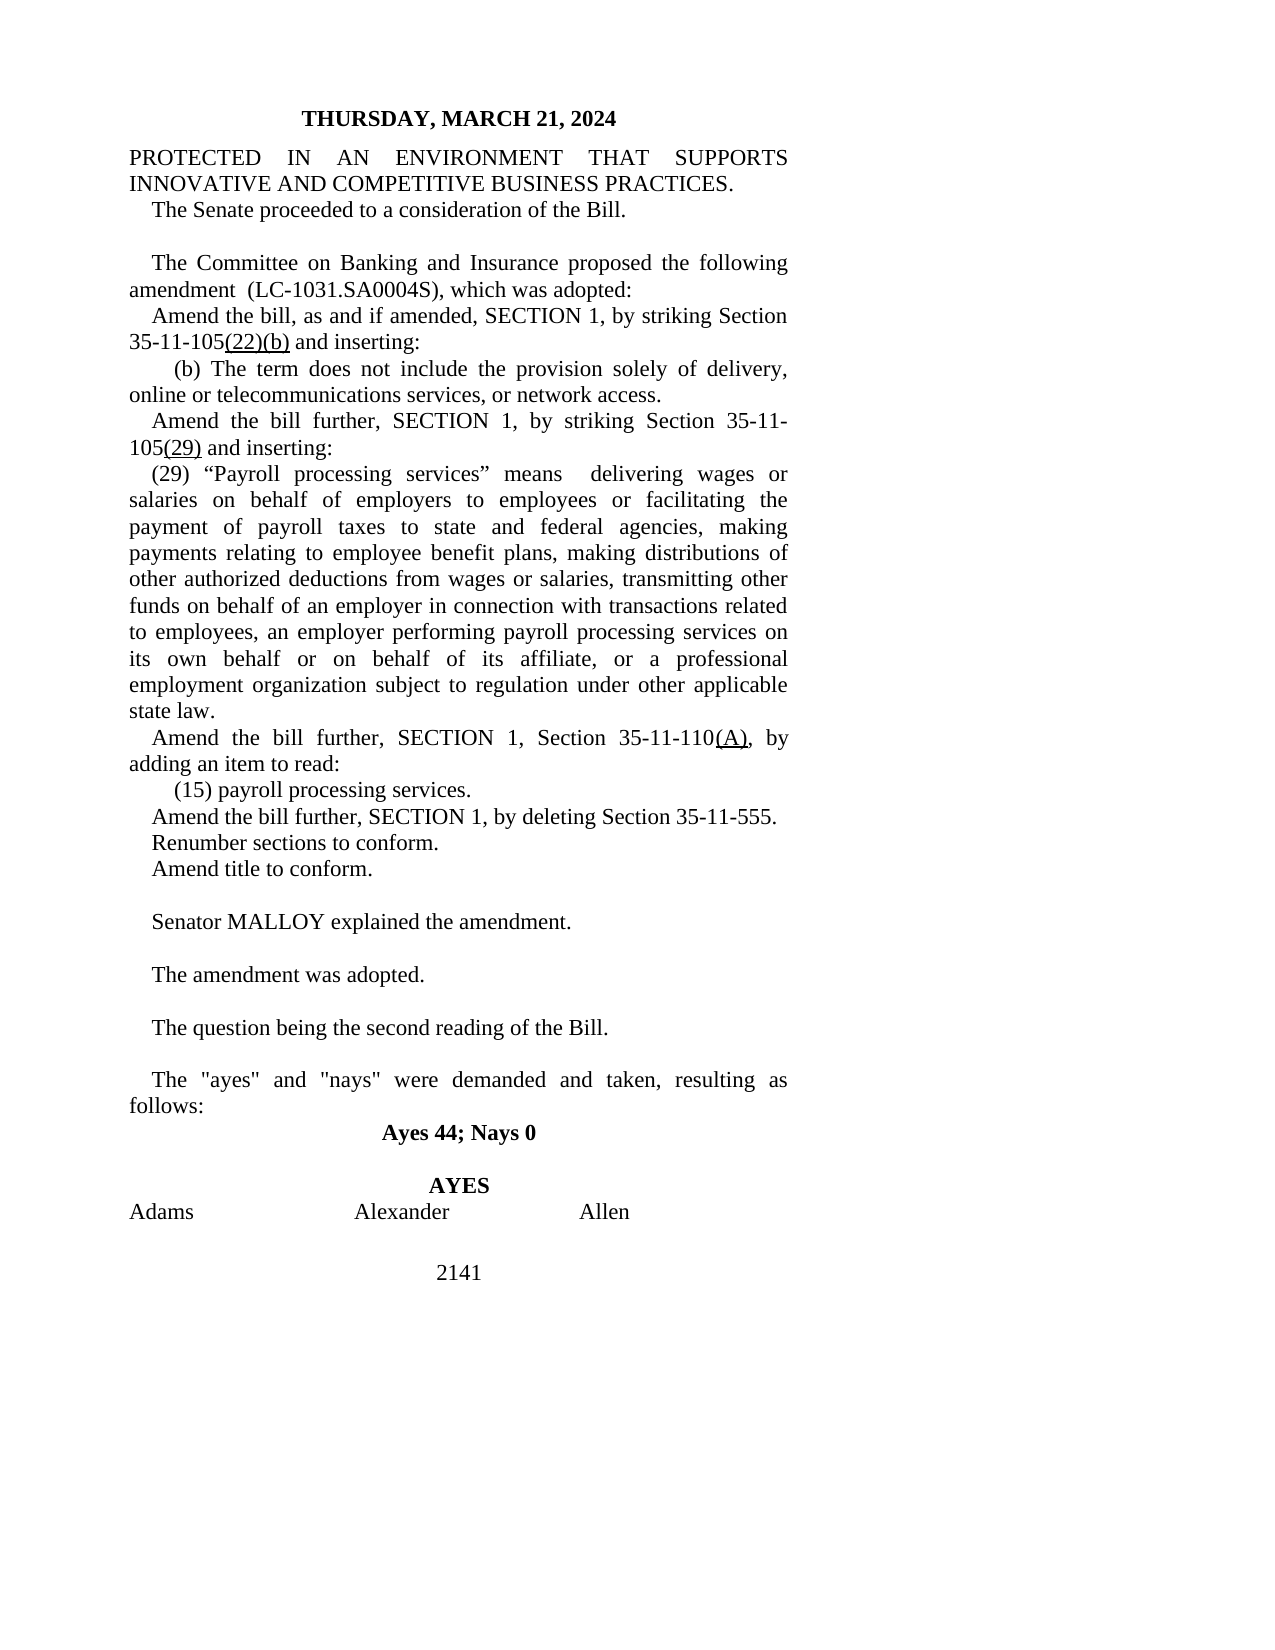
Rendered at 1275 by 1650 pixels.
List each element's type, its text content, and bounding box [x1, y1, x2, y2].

text The "ayes" and "nays" were demanded and taken, resulting as follows: [129, 1066, 789, 1119]
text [129, 144, 789, 197]
text Ayes 44; Nays 0 [129, 1119, 789, 1145]
text Amend the bill further, SECTION 1, by deleting Section 35-11-555. [129, 803, 789, 829]
text The question being the second reading of the Bill. [129, 1013, 789, 1040]
text Renumber sections to conform. [129, 829, 789, 855]
text Adams Alexander Allen [129, 1198, 789, 1224]
text Amend the bill further, SECTION 1, Section 35-11-110(A), by adding an item to read: [129, 724, 789, 776]
text Amend the bill further, SECTION 1, by striking Section 35-11-105(29) and inserting: [129, 407, 789, 460]
text Amend title to conform. [129, 855, 789, 882]
text AYES [129, 1172, 789, 1198]
text The Senate proceeded to a consideration of the Bill. [129, 197, 789, 223]
text The Committee on Banking and Insurance proposed the following amendment (LC-1031.SA0004S), which was adopted: [129, 249, 789, 302]
text Amend the bill, as and if amended, SECTION 1, by striking Section 35-11-105(22)(b) and inserting: [129, 302, 789, 355]
text The amendment was adopted. [129, 961, 789, 987]
text Senator MALLOY explained the amendment. [129, 908, 789, 934]
